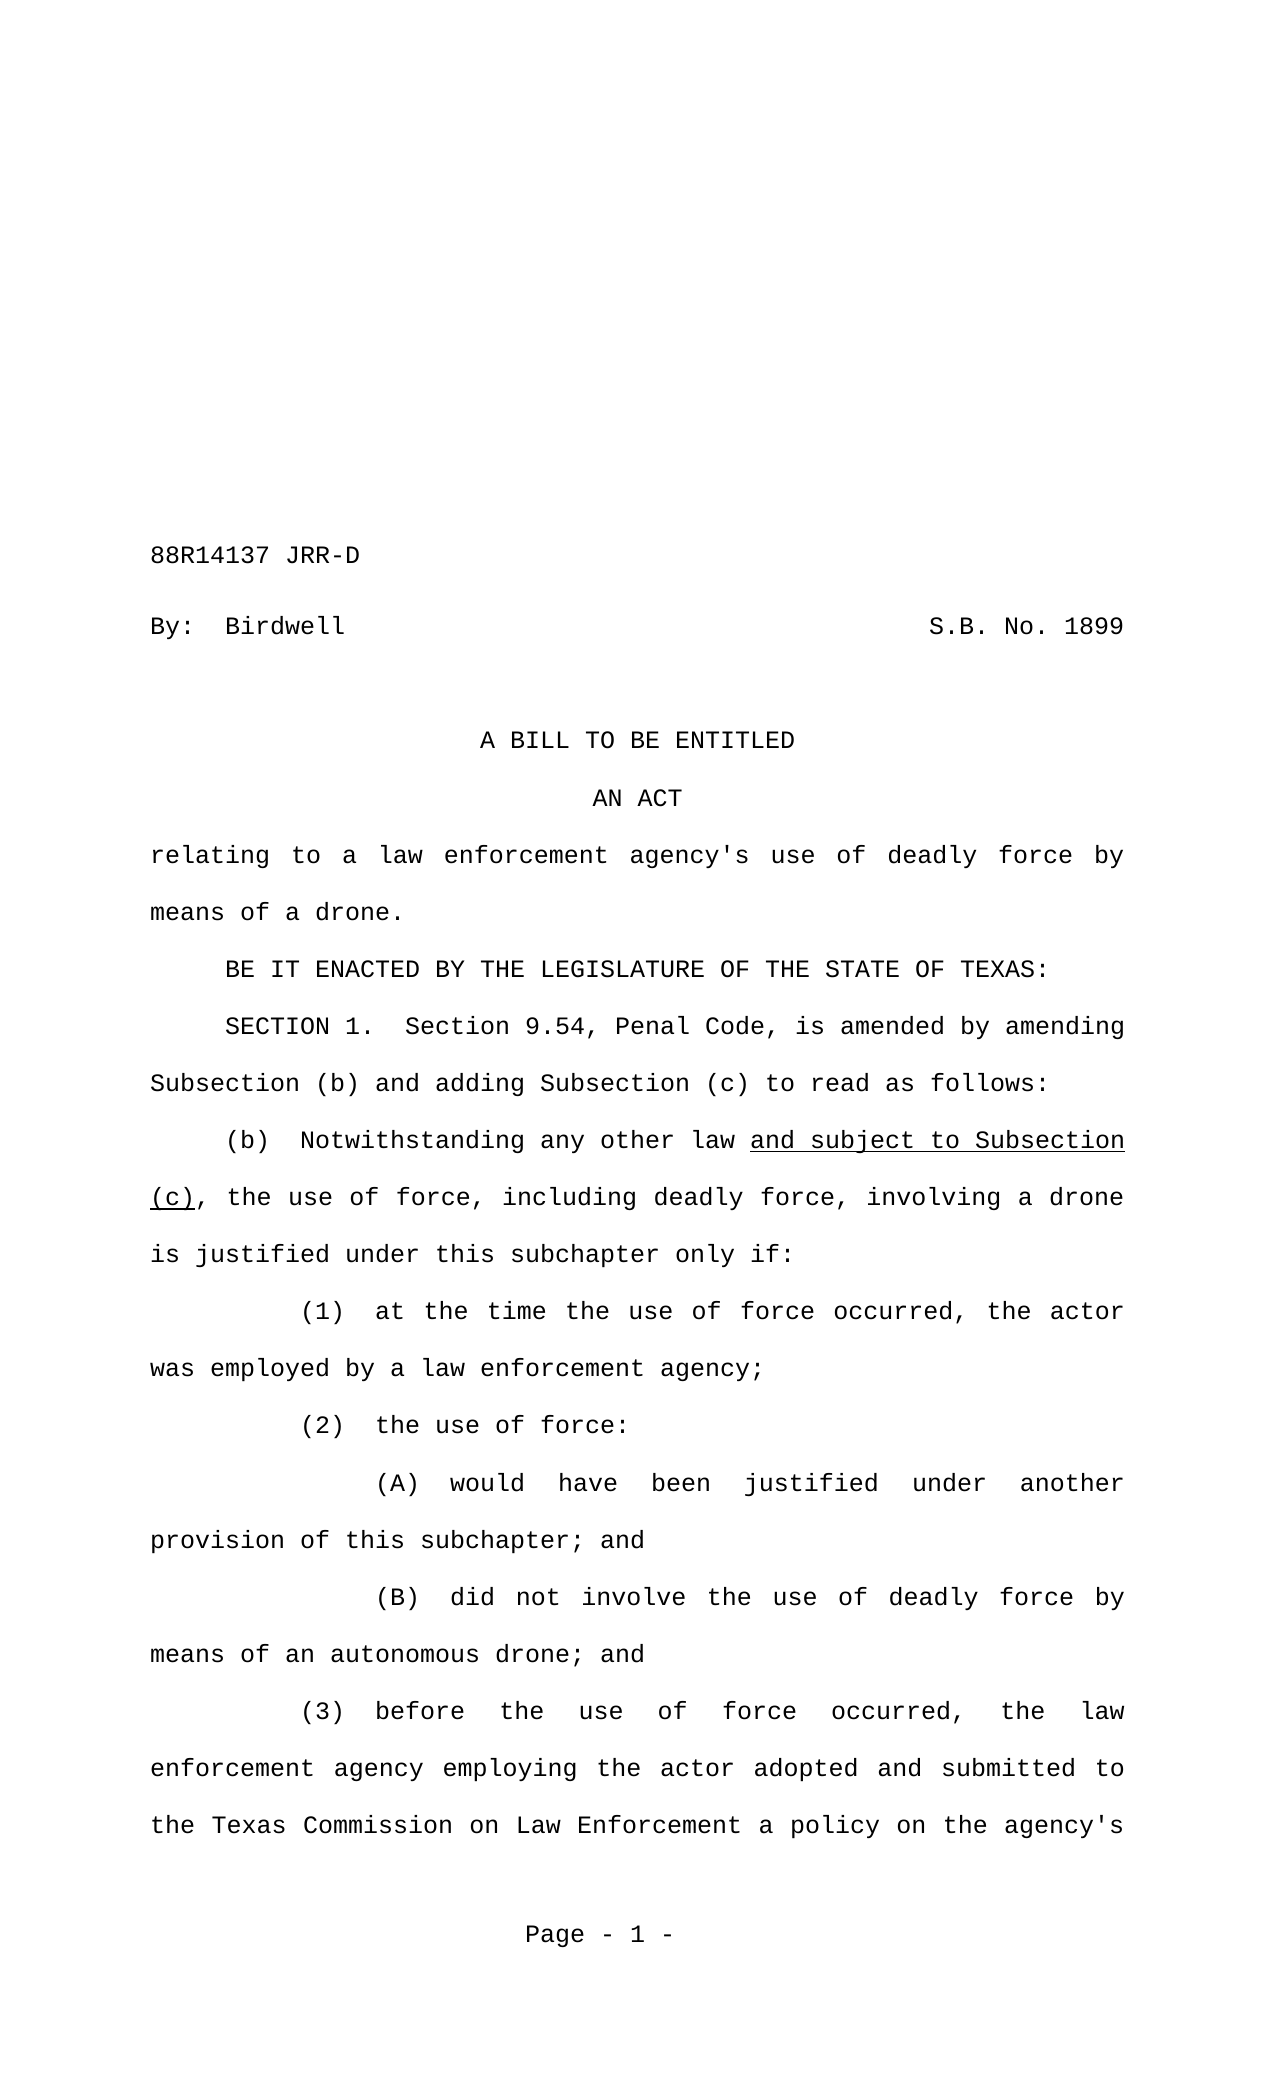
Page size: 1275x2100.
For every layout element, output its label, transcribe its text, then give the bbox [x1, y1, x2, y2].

text By: Birdwell S.B. No. 1899 [150, 614, 1125, 642]
text AN ACT [150, 785, 1125, 813]
text 88R14137 JRR-D [150, 542, 1125, 571]
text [150, 1698, 1125, 1841]
text BE IT ENACTED BY THE LEGISLATURE OF THE STATE OF TEXAS: [150, 956, 1125, 985]
text (2) the use of force: [150, 1413, 1125, 1441]
text (B) did not involve the use of deadly force by means of an autonomous drone; and [150, 1584, 1125, 1670]
text (b) Notwithstanding any other law and subject to Subsection (c), the use of force, including deadly force, involving a drone is justified under this subchapter only if: [150, 1127, 1125, 1270]
text SECTION 1. Section 9.54, Penal Code, is amended by amending Subsection (b) and adding Subsection (c) to read as follows: [150, 1013, 1125, 1099]
text A BILL TO BE ENTITLED [150, 728, 1125, 756]
text (1) at the time the use of force occurred, the actor was employed by a law enforcement agency; [150, 1299, 1125, 1384]
text (A) would have been justified under another provision of this subchapter; and [150, 1470, 1125, 1556]
text relating to a law enforcement agency's use of deadly force by means of a drone. [150, 842, 1125, 928]
